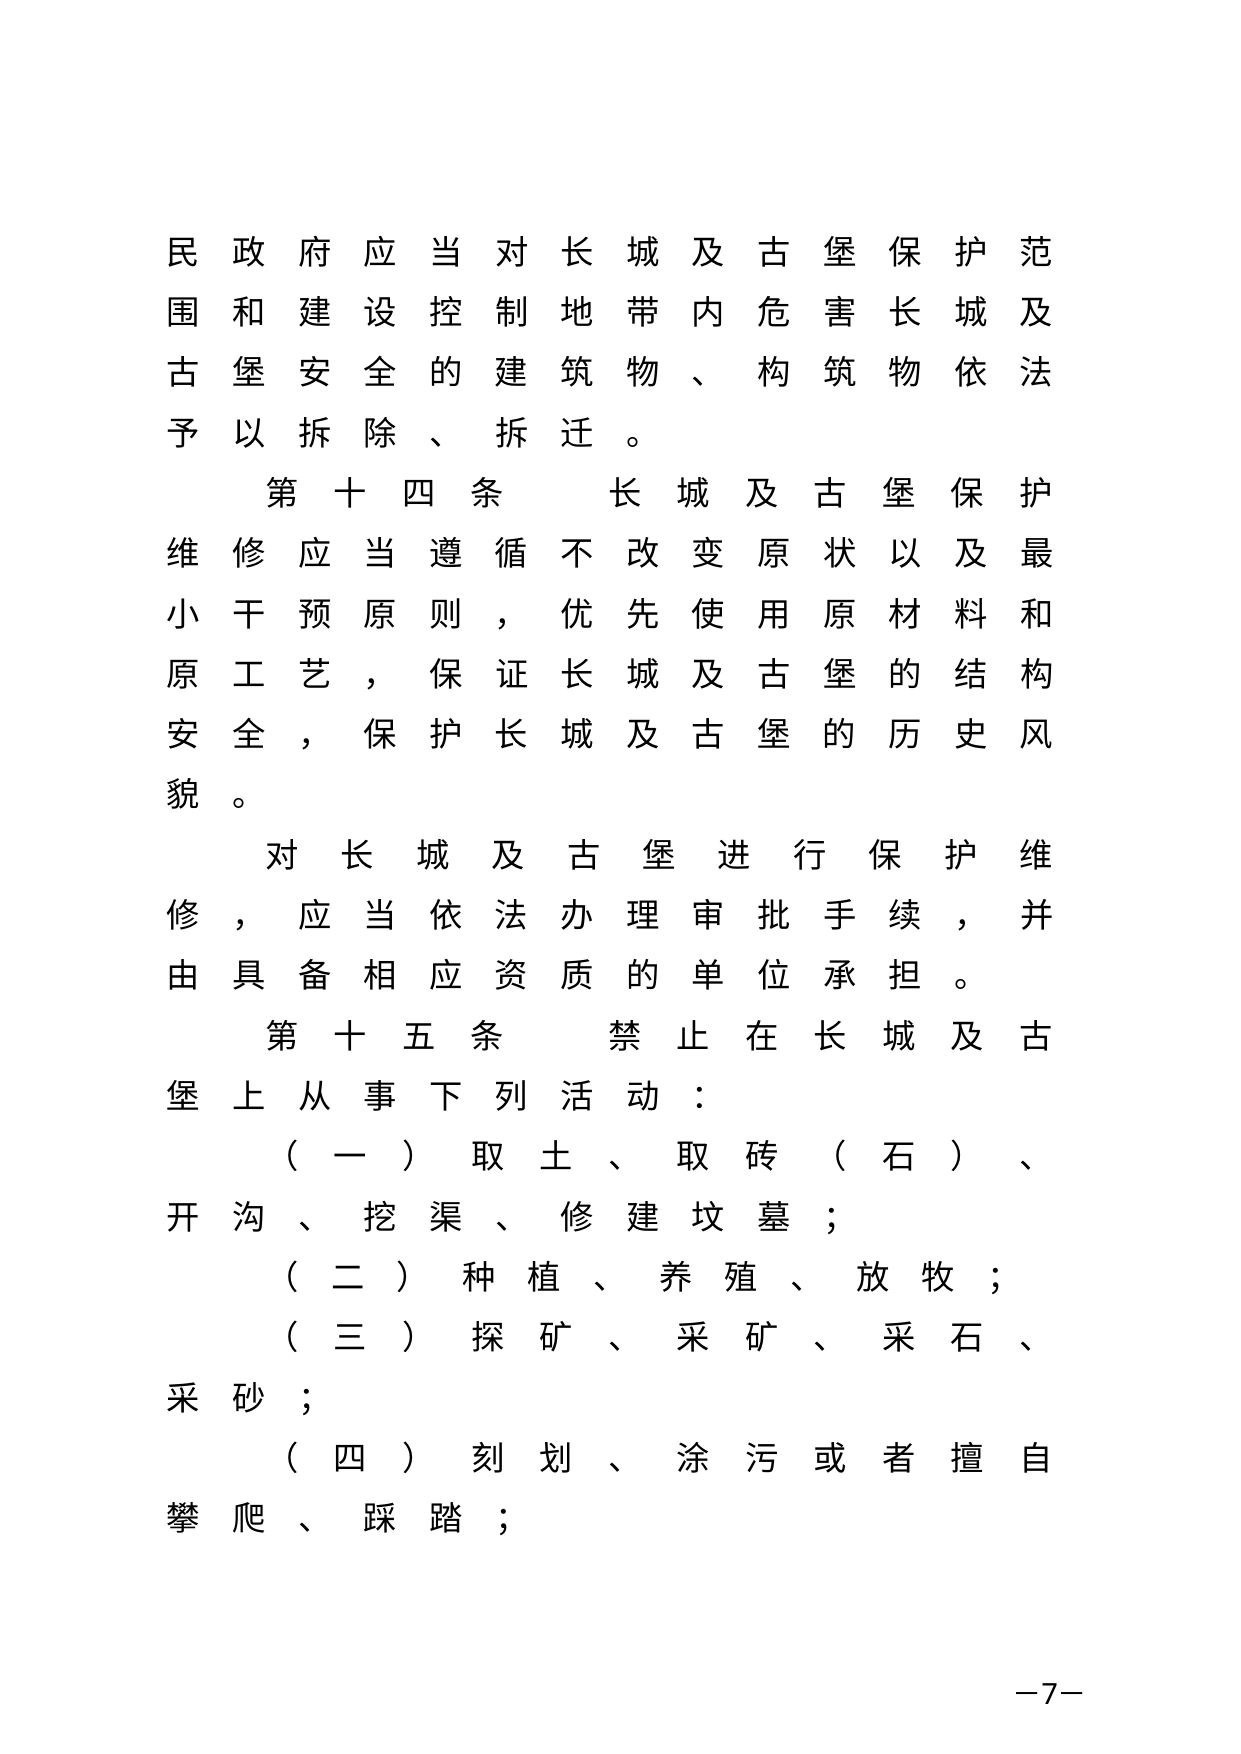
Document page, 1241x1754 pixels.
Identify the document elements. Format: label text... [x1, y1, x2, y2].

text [167, 219, 1085, 461]
text （二）种植、养殖、放牧； [167, 1245, 1085, 1305]
text 第十四条 长城及古堡保护维修应当遵循不改变原状以及最小干预原则，优先使用原材料和原工艺，保证长城及古堡的结构安全，保护长城及古堡的历史风貌。 [167, 461, 1085, 822]
text 对长城及古堡进行保护维修，应当依法办理审批手续，并由具备相应资质的单位承担。 [167, 822, 1085, 1003]
text （三）探矿、采矿、采石、采砂； [167, 1305, 1085, 1426]
text （一）取土、取砖（石）、开沟、挖渠、修建坟墓； [167, 1124, 1085, 1245]
text 第十五条 禁止在长城及古堡上从事下列活动： [167, 1003, 1085, 1124]
text （四）刻划、涂污或者擅自攀爬、踩踏； [167, 1426, 1085, 1546]
